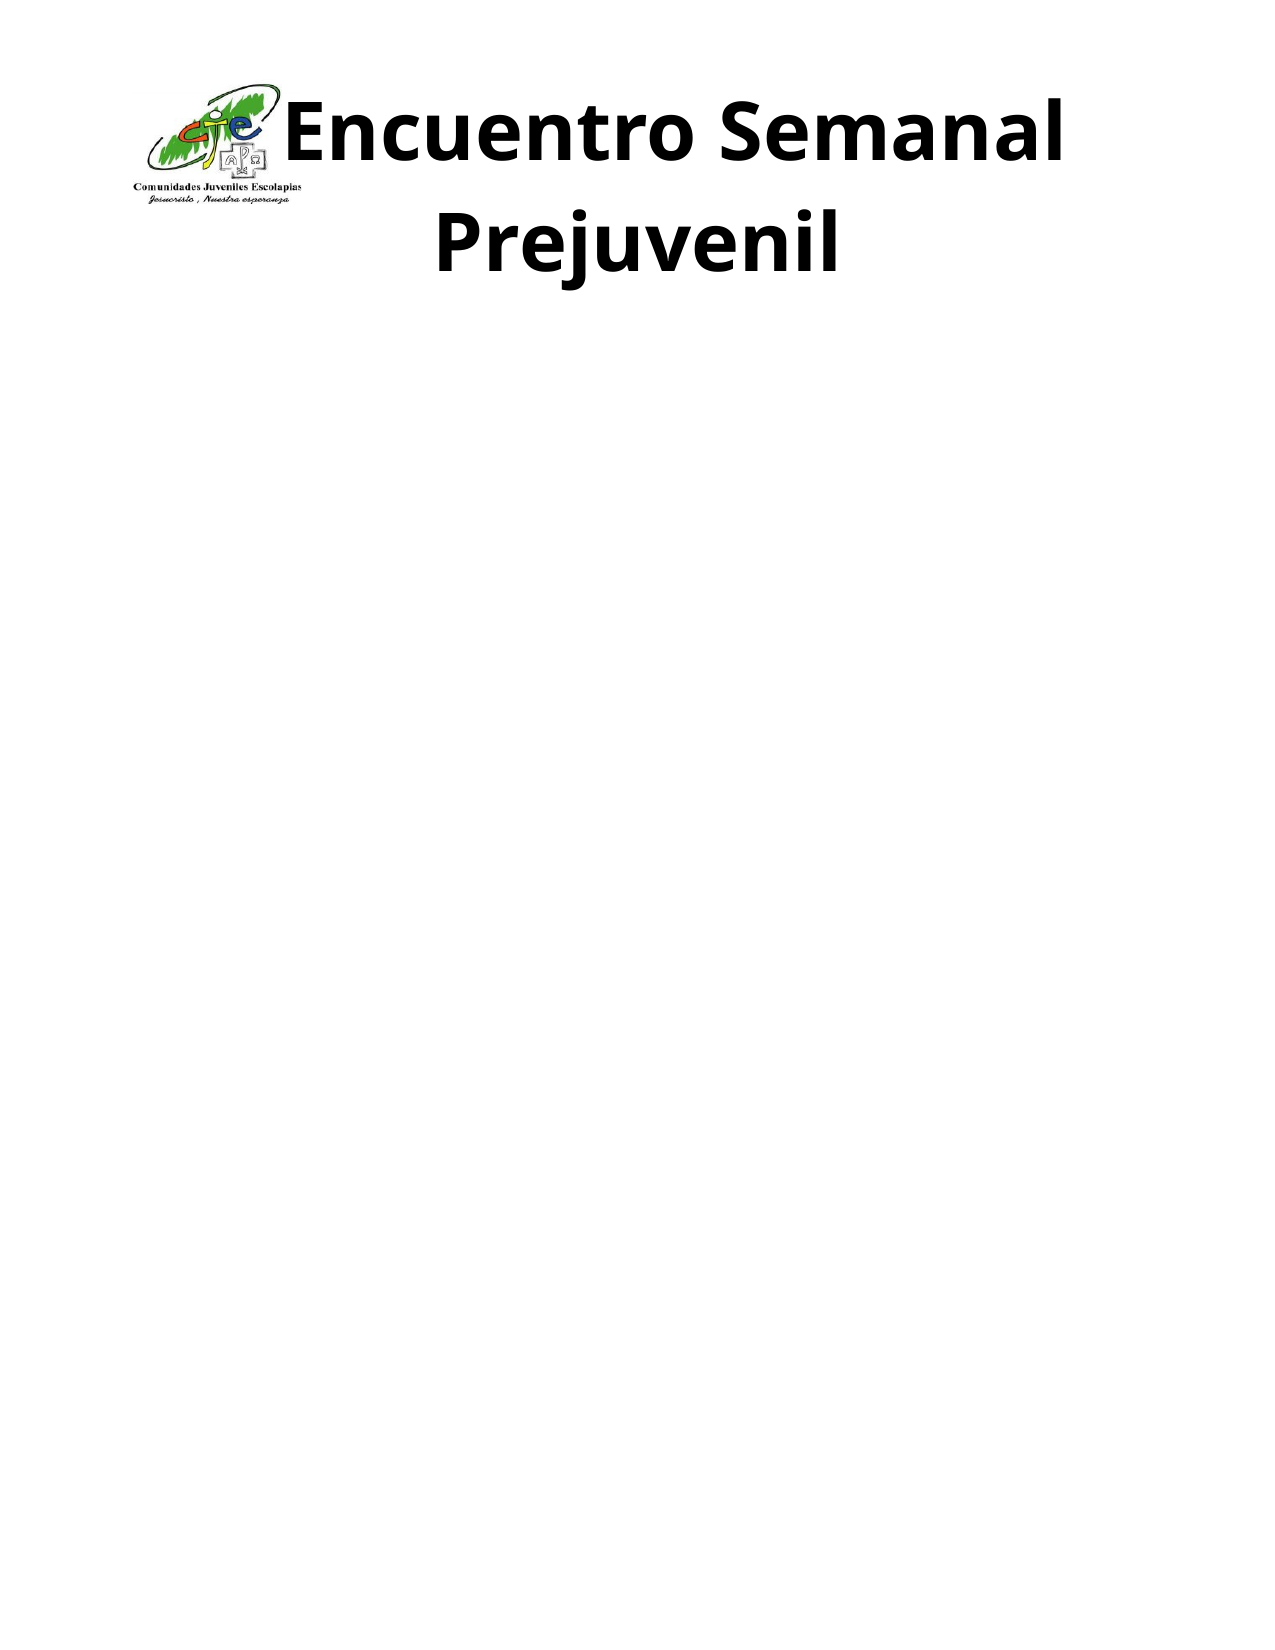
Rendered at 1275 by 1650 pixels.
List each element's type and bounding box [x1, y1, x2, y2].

picture [133, 73, 302, 204]
